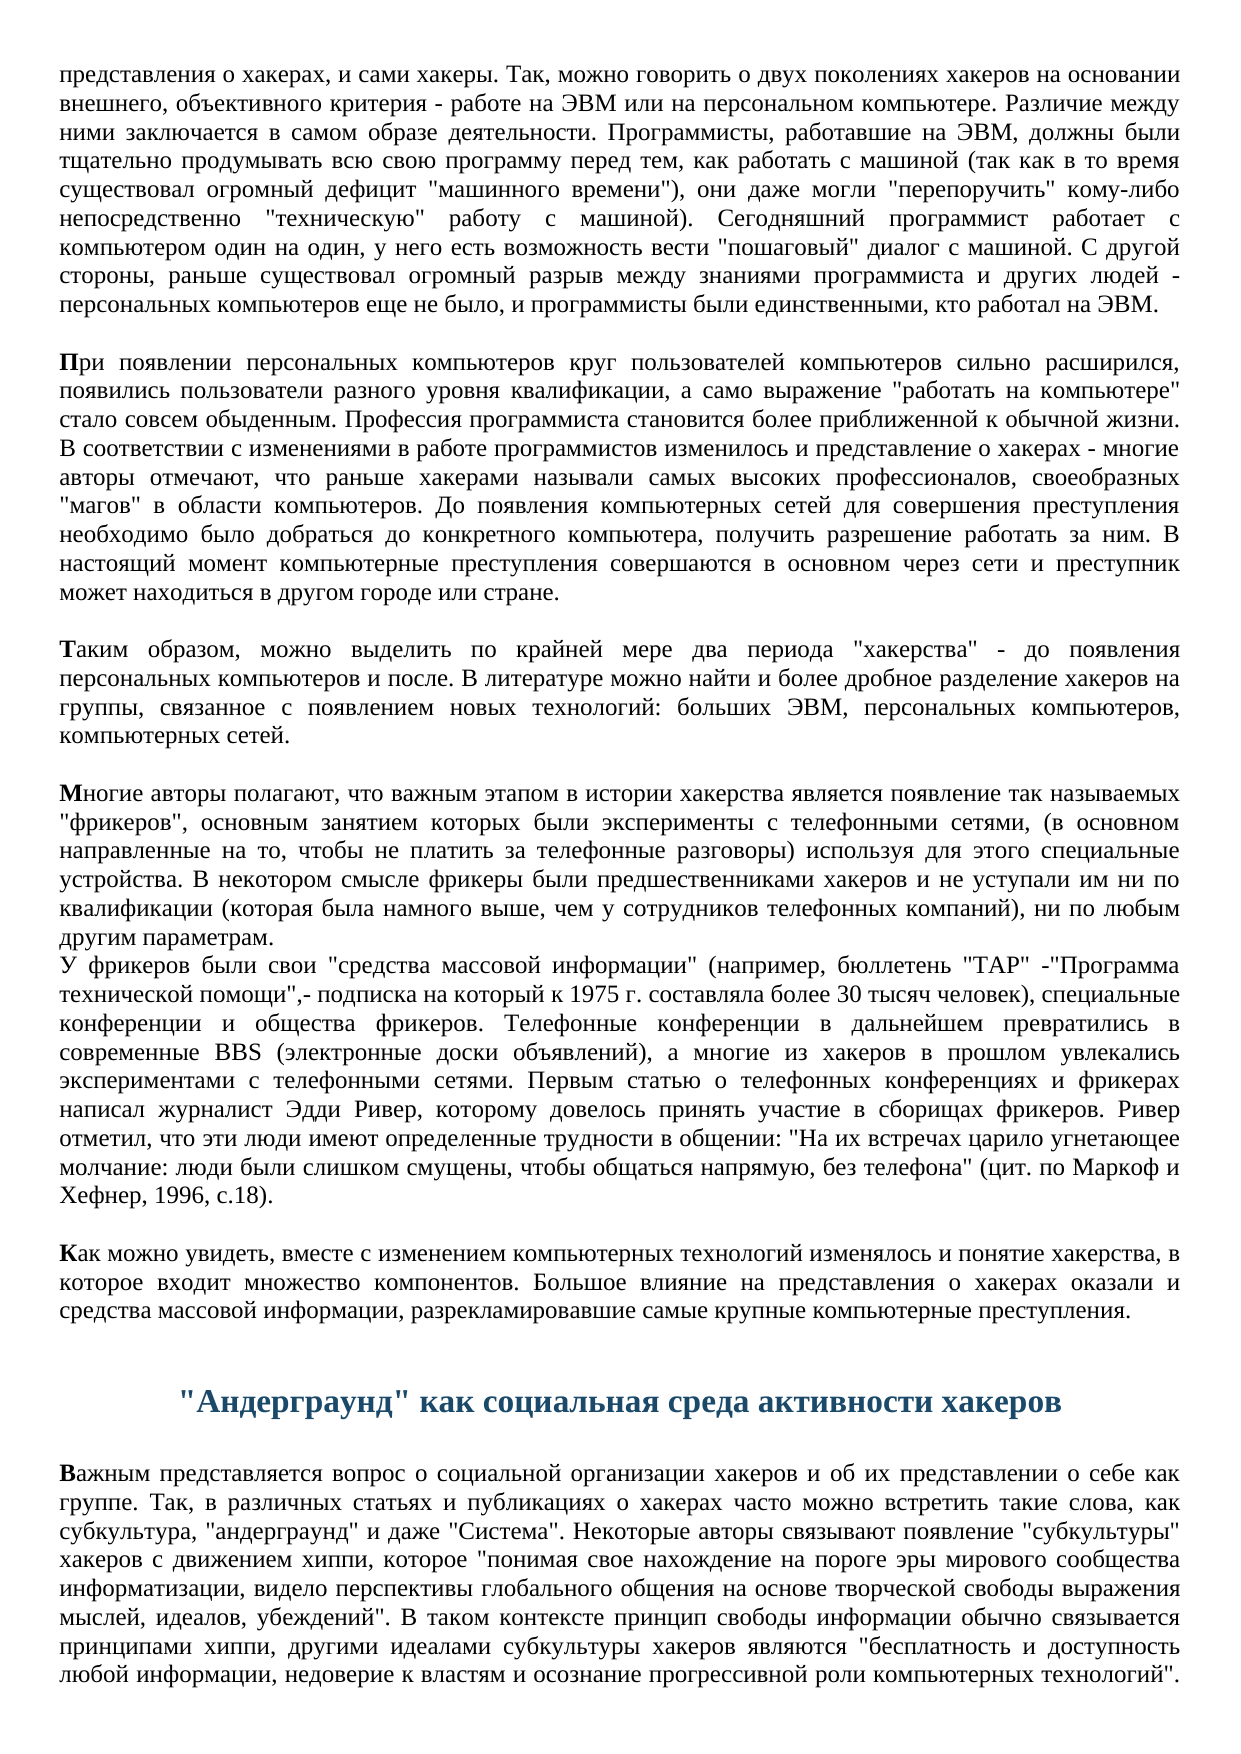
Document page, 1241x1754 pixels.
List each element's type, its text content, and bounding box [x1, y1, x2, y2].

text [59, 1458, 1181, 1688]
text Многие авторы полагают, что важным этапом в истории хакерства является появление так называемых "фрикеров", основным занятием которых были эксперименты с телефонными сетями, (в основном направленные на то, чтобы не платить за телефонные разговоры) используя для этого специальные устройства. В некотором смысле фрикеры были предшественниками хакеров и не уступали им ни по квалификации (которая была намного выше, чем у сотрудников телефонных компаний), ни по любым другим параметрам. [59, 749, 1181, 950]
text "Андерграунд" как социальная cреда активности хакеров [59, 1324, 1181, 1420]
text Как можно увидеть, вместе с изменением компьютерных технологий изменялось и понятие хакерства, в которое входит множество компонентов. Большое влияние на представления о хакерах оказали и средства массовой информации, разрекламировавшие самые крупные компьютерные преступления. [59, 1209, 1181, 1324]
text У фрикеров были свои "средства массовой информации" (например, бюллетень "ТАР" -"Программа технической помощи",- подписка на который к 1975 г. составляла более 30 тысяч человек), специальные конференции и общества фрикеров. Телефонные конференции в дальнейшем превратились в современные ВВS (электронные доски объявлений), а многие из хакеров в прошлом увлекались экспериментами с телефонными сетями. Первым статью о телефонных конференциях и фрикерах написал журналист Эдди Ривер, которому довелось принять участие в сборищах фрикеров. Ривер отметил, что эти люди имеют определенные трудности в общении: "На их встречах царило угнетающее молчание: люди были слишком смущены, чтобы общаться напрямую, без телефона" (цит. по Маркоф и Хефнер, 1996, с.18). [59, 950, 1181, 1209]
text Таким образом, можно выделить по крайней мере два периода "хакерства" - до появления персональных компьютеров и после. В литературе можно найти и более дробное разделение хакеров на группы, связанное с появлением новых технологий: больших ЭВМ, персональных компьютеров, компьютерных сетей. [59, 605, 1181, 749]
text При появлении персональных компьютеров круг пользователей компьютеров сильно расширился, появились пользователи разного уровня квалификации, а само выражение "работать на компьютере" стало совсем обыденным. Профессия программиста становится более приближенной к обычной жизни. В соответствии с изменениями в работе программистов изменилось и представление о хакерах - многие авторы отмечают, что раньше хакерами называли самых высоких профессионалов, своеобразных "магов" в области компьютеров. До появления компьютерных сетей для совершения преступления необходимо было добраться до конкретного компьютера, получить разрешение работать за ним. В настоящий момент компьютерные преступления совершаются в основном через сети и преступник может находиться в другом городе или стране. [59, 318, 1181, 605]
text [59, 59, 1181, 318]
